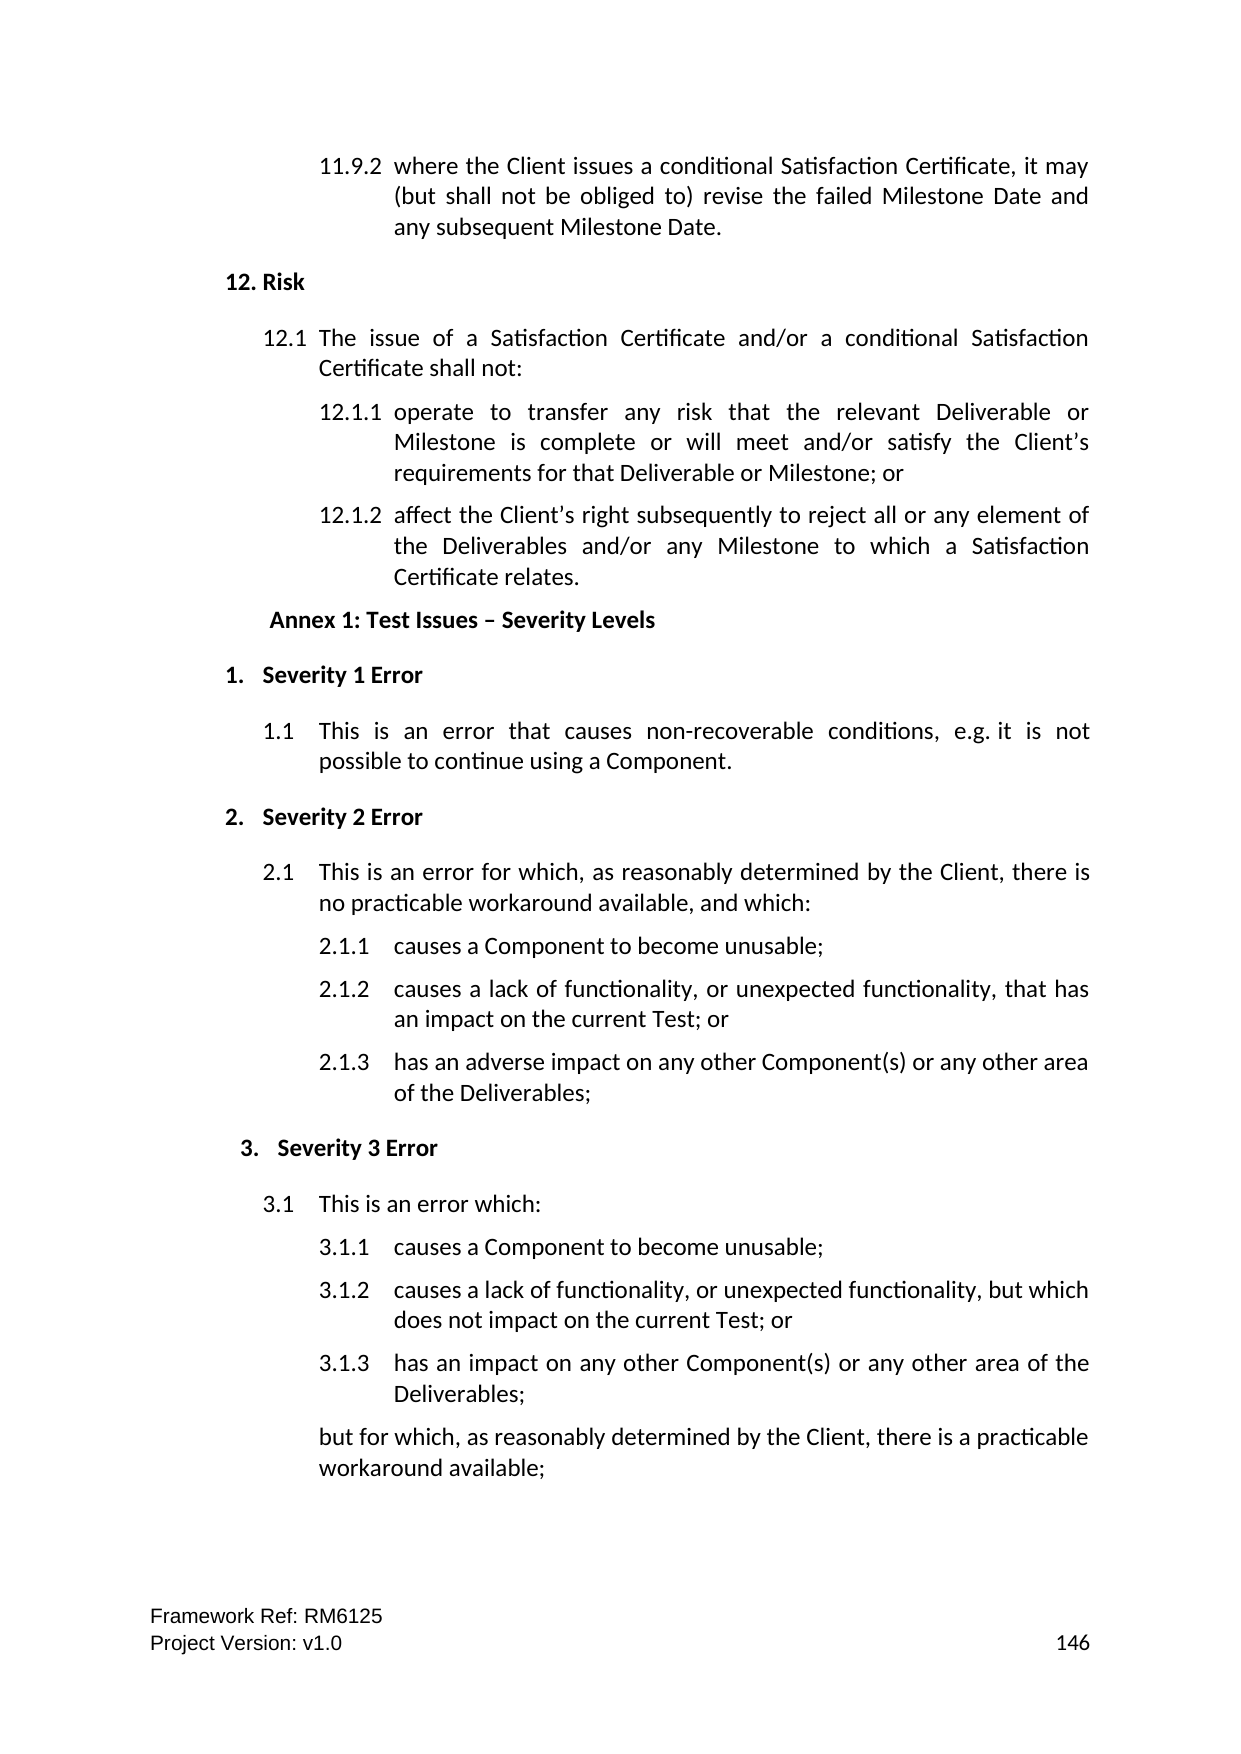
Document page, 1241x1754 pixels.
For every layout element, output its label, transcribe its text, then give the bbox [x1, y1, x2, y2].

list causes a lack of functionality, or unexpected functionality, that has an impact on the current Test; or [319, 973, 1090, 1034]
list This is an error which: [262, 1188, 1090, 1218]
list Severity 3 Error [240, 1132, 1090, 1163]
list This is an error that causes non-recoverable conditions, e.g. it is not possible to continue using a Component. [262, 715, 1090, 776]
list operate to transfer any risk that the relevant Deliverable or Milestone is complete or will meet and/or satisfy the Client’s requirements for that Deliverable or Milestone; or [319, 396, 1090, 487]
text but for which, as reasonably determined by the Client, there is a practicable workaround available; [319, 1421, 1090, 1482]
list has an impact on any other Component(s) or any other area of the Deliverables; [319, 1348, 1090, 1409]
list affect the Client’s right subsequently to reject all or any element of the Deliverables and/or any Milestone to which a Satisfaction Certificate relates. [319, 500, 1090, 591]
list causes a Component to become unusable; [319, 930, 1090, 960]
list has an adverse impact on any other Component(s) or any other area of the Deliverables; [319, 1046, 1090, 1107]
list Risk [225, 267, 1090, 297]
list Severity 1 Error [225, 659, 1090, 690]
list Severity 2 Error [225, 801, 1090, 831]
list where the Client issues a conditional Satisfaction Certificate, it may (but shall not be obliged to) revise the failed Milestone Date and any subsequent Milestone Date. [319, 150, 1090, 242]
list The issue of a Satisfaction Certificate and/or a conditional Satisfaction Certificate shall not: [262, 322, 1090, 383]
list causes a lack of functionality, or unexpected functionality, but which does not impact on the current Test; or [319, 1274, 1090, 1335]
text Annex 1: Test Issues – Severity Levels [225, 604, 1090, 634]
list causes a Component to become unusable; [319, 1231, 1090, 1262]
list This is an error for which, as reasonably determined by the Client, there is no practicable workaround available, and which: [262, 856, 1090, 917]
